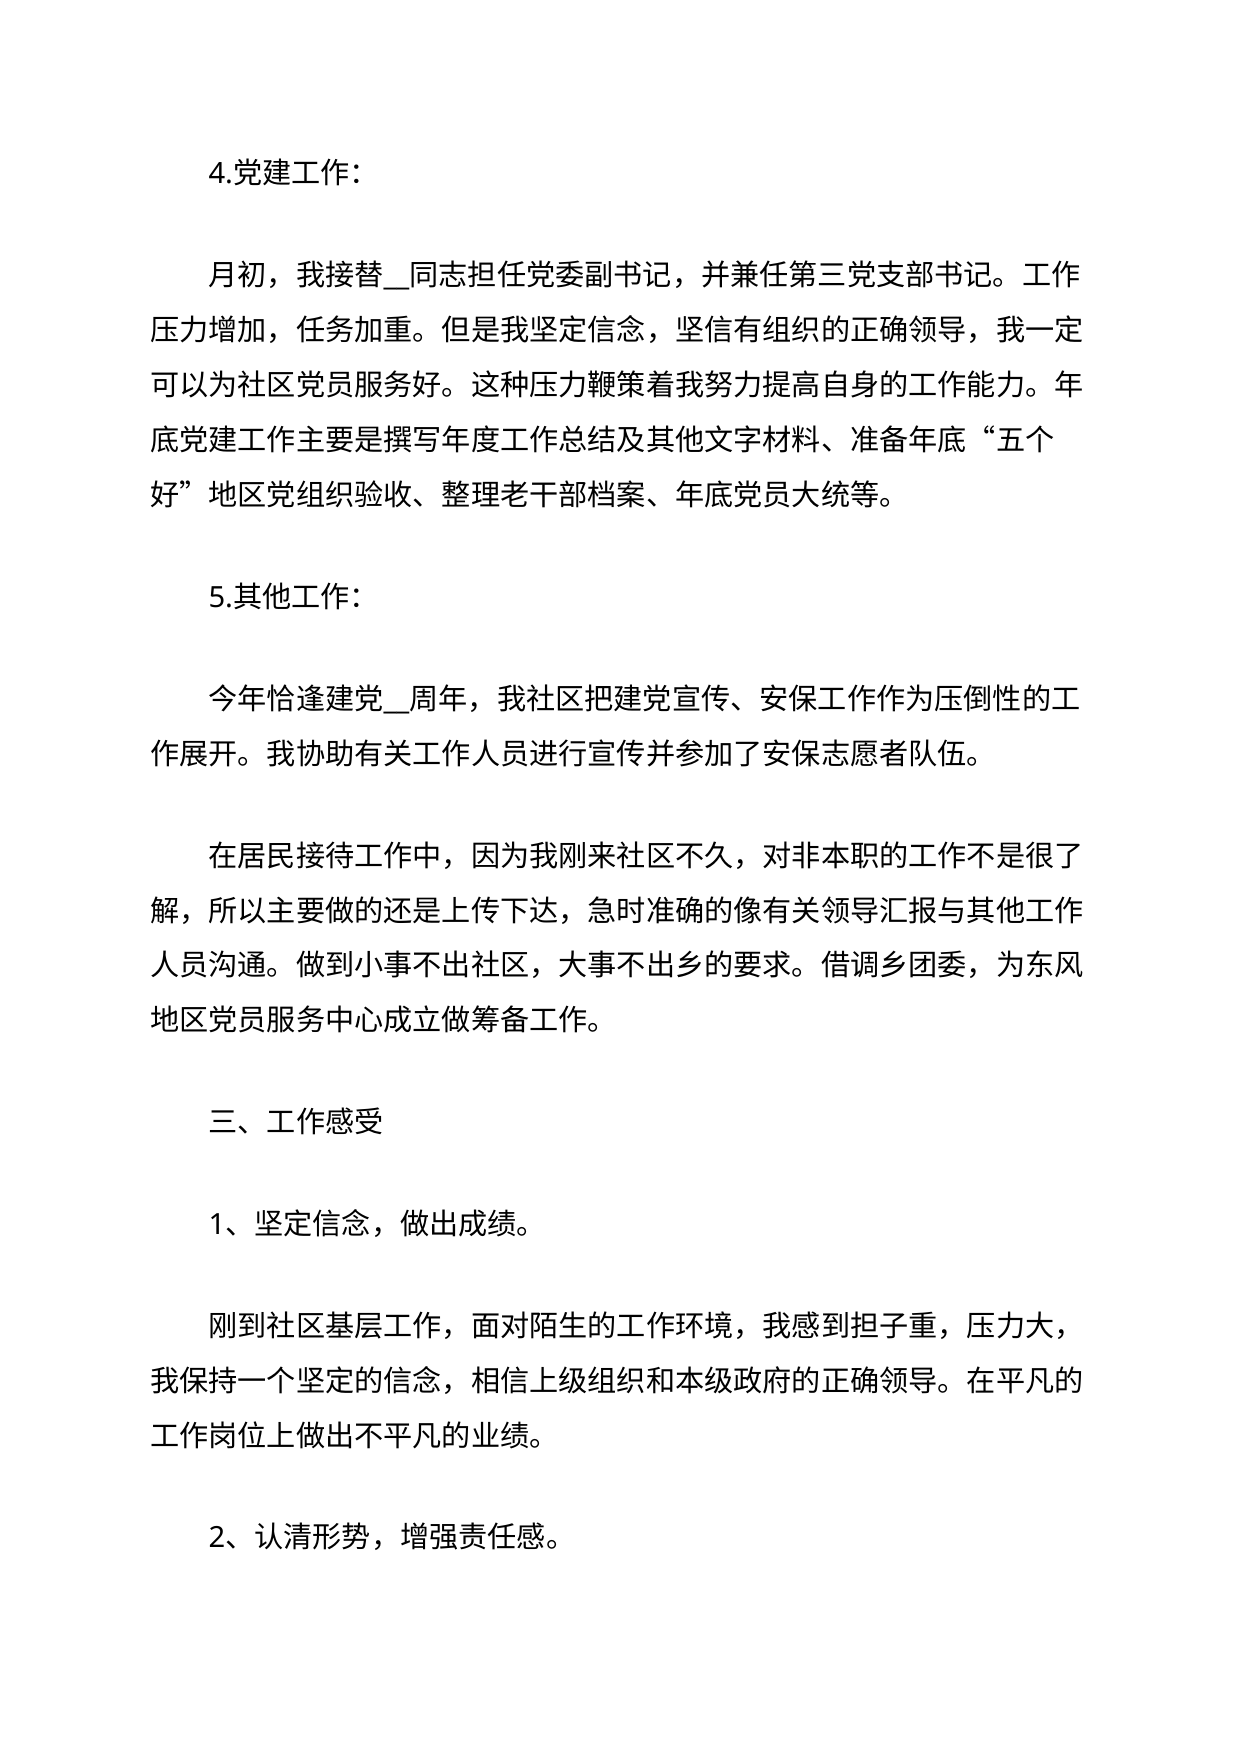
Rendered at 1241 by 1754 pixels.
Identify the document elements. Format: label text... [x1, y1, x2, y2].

text 三、工作感受 [150, 1099, 1090, 1141]
text 4.党建工作： [150, 150, 1090, 192]
text 刚到社区基层工作，面对陌生的工作环境，我感到担子重，压力大，我保持一个坚定的信念，相信上级组织和本级政府的正确领导。在平凡的工作岗位上做出不平凡的业绩。 [150, 1302, 1090, 1454]
text 2、认清形势，增强责任感。 [150, 1514, 1090, 1556]
text 5.其他工作： [150, 573, 1090, 616]
text 月初，我接替__同志担任党委副书记，并兼任第三党支部书记。工作压力增加，任务加重。但是我坚定信念，坚信有组织的正确领导，我一定可以为社区党员服务好。这种压力鞭策着我努力提高自身的工作能力。年底党建工作主要是撰写年度工作总结及其他文字材料、准备年底“五个好”地区党组织验收、整理老干部档案、年底党员大统等。 [150, 252, 1090, 514]
text 在居民接待工作中，因为我刚来社区不久，对非本职的工作不是很了解，所以主要做的还是上传下达，急时准确的像有关领导汇报与其他工作人员沟通。做到小事不出社区，大事不出乡的要求。借调乡团委，为东风地区党员服务中心成立做筹备工作。 [150, 832, 1090, 1039]
text 1、坚定信念，做出成绩。 [150, 1200, 1090, 1243]
text 今年恰逢建党__周年，我社区把建党宣传、安保工作作为压倒性的工作展开。我协助有关工作人员进行宣传并参加了安保志愿者队伍。 [150, 675, 1090, 773]
